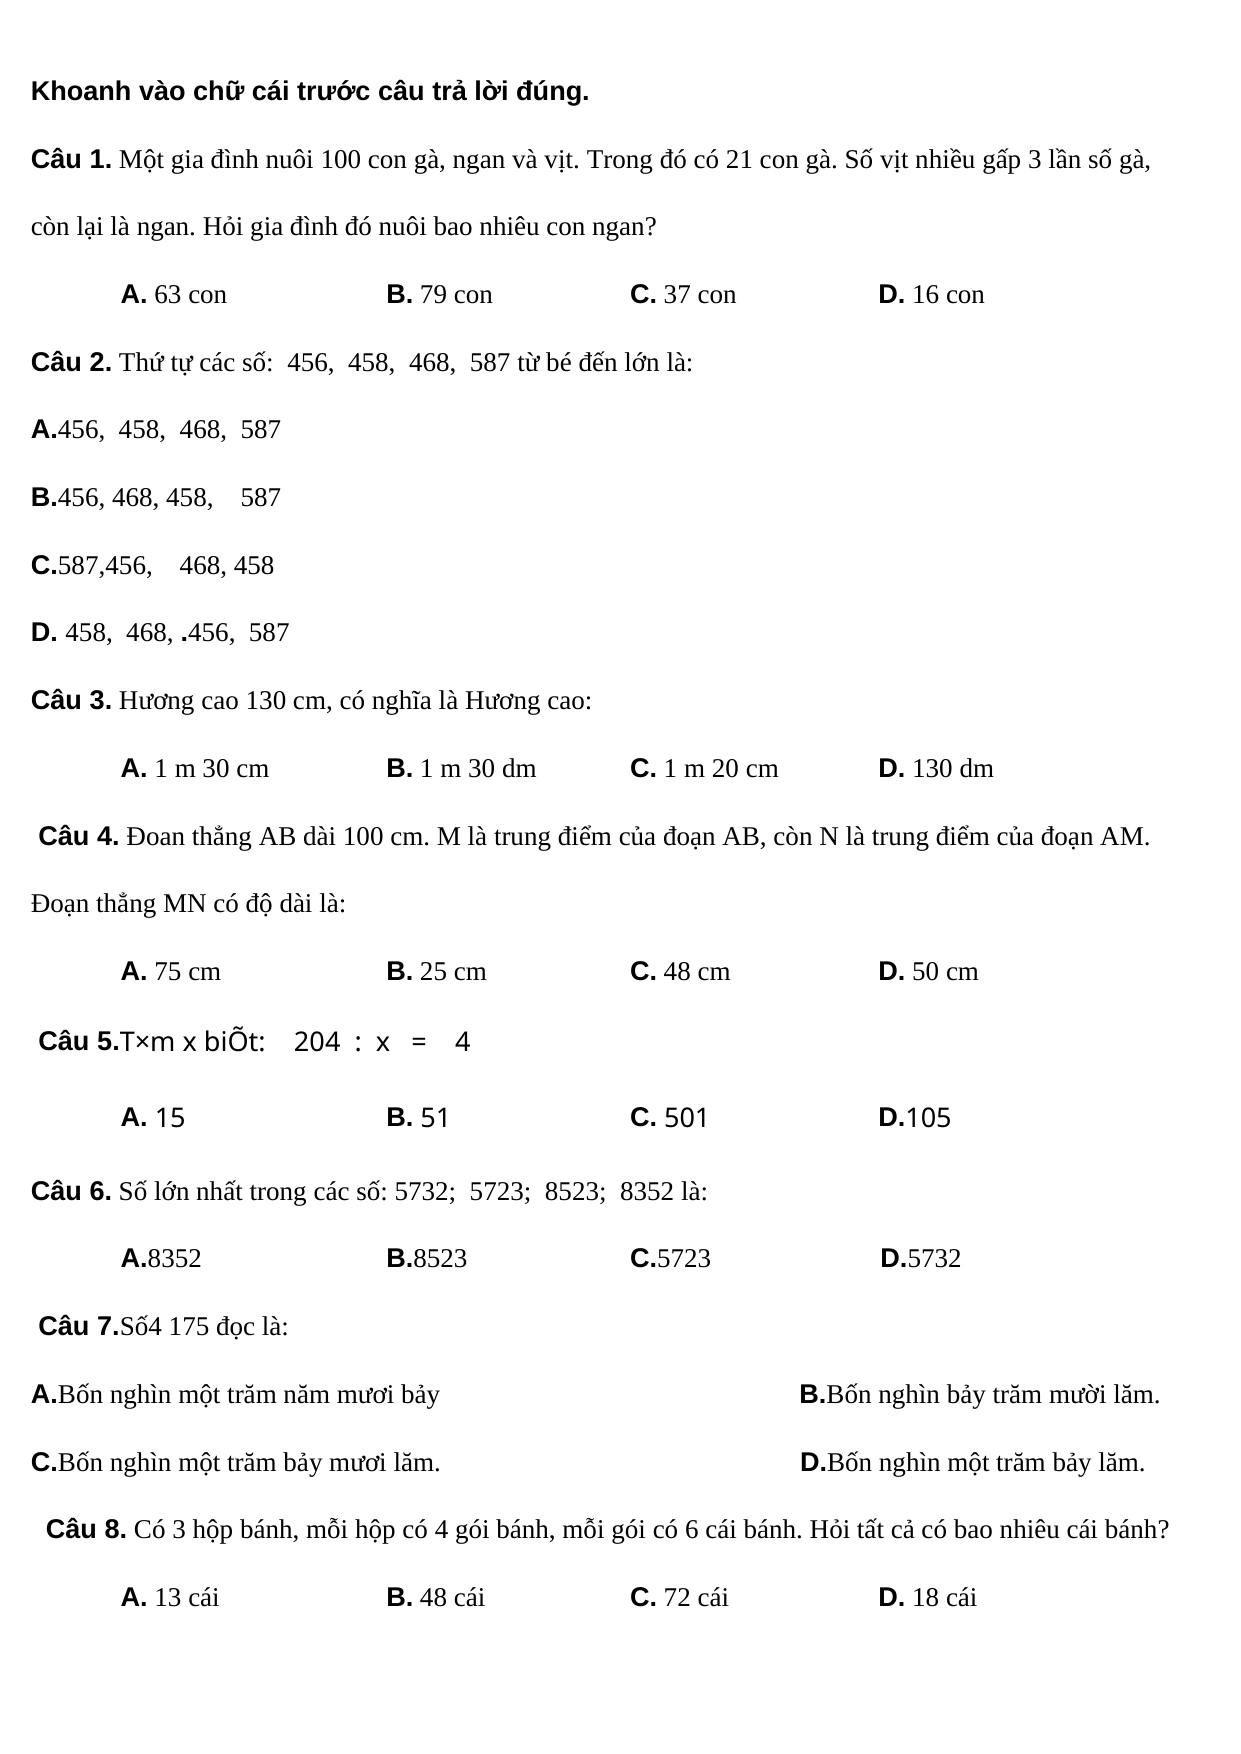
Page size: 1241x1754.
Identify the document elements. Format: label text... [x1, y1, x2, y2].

text C.Bốn nghìn một trăm bảy mươi lăm. D.Bốn nghìn một trăm bảy lăm. [31, 1446, 1240, 1477]
text B.456, 468, 458, 587 [31, 481, 1240, 512]
text A. 63 con B. 79 con C. 37 con D. 16 con [31, 278, 1240, 309]
text C.587,456, 468, 458 [31, 549, 1240, 580]
text A. 75 cm B. 25 cm C. 48 cm D. 50 cm [31, 955, 1240, 986]
text Đoạn thẳng MN có độ dài là: [31, 887, 1240, 918]
text A.Bốn nghìn một trăm năm mươi bảy B.Bốn nghìn bảy trăm mười lăm. [31, 1378, 1240, 1409]
text Câu 4. Đoan thẳng AB dài 100 cm. M là trung điểm của đoạn AB, còn N là trung điểm của đoạn AM. [31, 819, 1240, 851]
text Câu 6. Số lớn nhất trong các số: 5732; 5723; 8523; 8352 là: [31, 1175, 1240, 1206]
text A. 1 m 30 cm B. 1 m 30 dm C. 1 m 20 cm D. 130 dm [31, 752, 1240, 783]
text Câu 7.Số4 175 đọc là: [31, 1310, 1240, 1341]
text Khoanh vào chữ cái trước câu trả lời đúng. [31, 75, 1240, 106]
text còn lại là ngan. Hỏi gia đình đó nuôi bao nhiêu con ngan? [31, 210, 1240, 242]
text A.456, 458, 468, 587 [31, 413, 1240, 444]
text Câu 2. Thứ tự các số: 456, 458, 468, 587 từ bé đến lớn là: [31, 346, 1240, 377]
text A. 15 B. 51 C. 501 D.105 [31, 1099, 1240, 1136]
text A. 13 cái B. 48 cái C. 72 cái D. 18 cái [31, 1581, 1240, 1612]
text A.8352 B.8523 C.5723 D.5732 [31, 1242, 1240, 1274]
text D. 458, 468, .456, 587 [31, 616, 1240, 648]
text Câu 8. Có 3 hộp bánh, mỗi hộp có 4 gói bánh, mỗi gói có 6 cái bánh. Hỏi tất cả có bao nhiêu cái bánh? [31, 1513, 1240, 1544]
text Câu 1. Một gia đình nuôi 100 con gà, ngan và vịt. Trong đó có 21 con gà. Số vịt nhiều gấp 3 lần số gà, [31, 143, 1240, 174]
text Câu 5.T×m x biÕt: 204 : x = 4 [31, 1022, 1240, 1059]
text Câu 3. Hương cao 130 cm, có nghĩa là Hương cao: [31, 684, 1240, 715]
